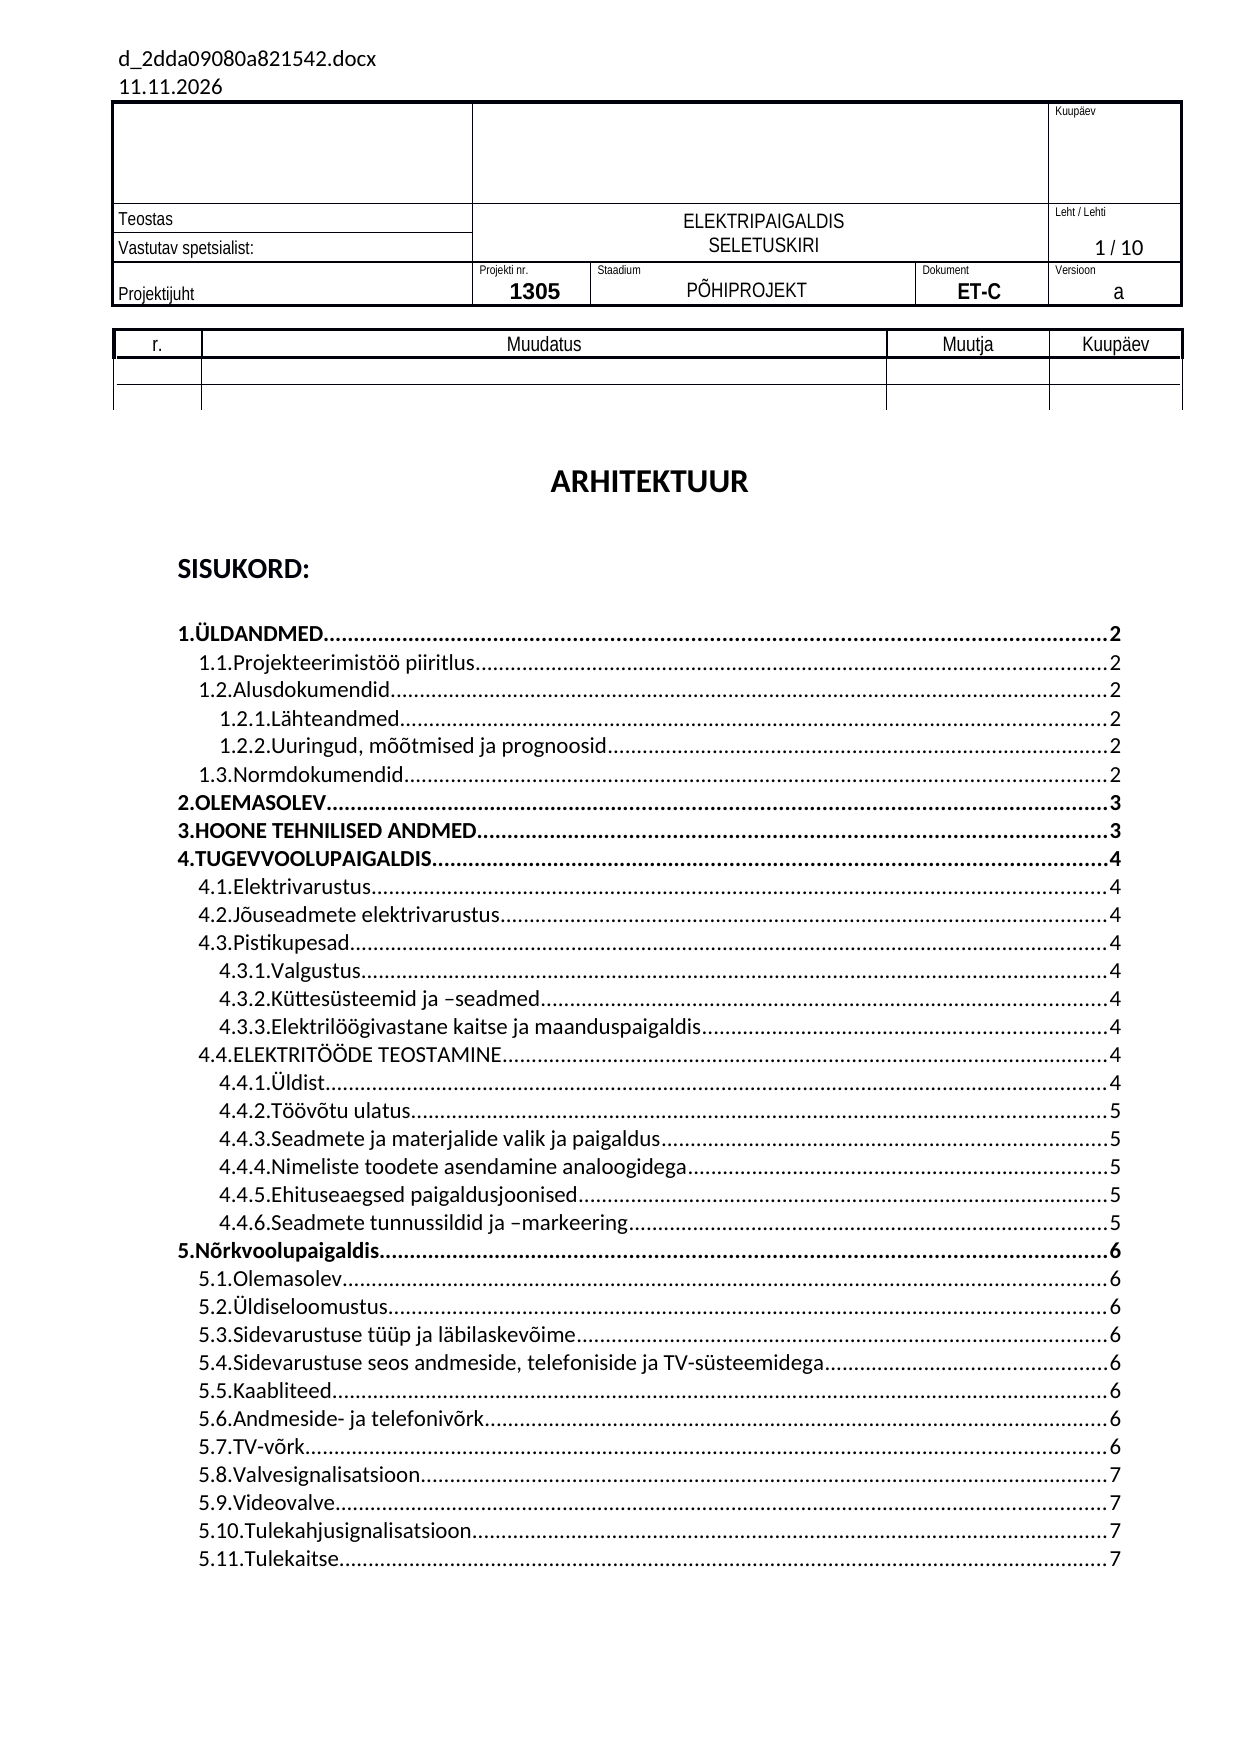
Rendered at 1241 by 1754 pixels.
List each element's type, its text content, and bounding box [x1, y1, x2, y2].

text 4.2.Jõuseadmete elektrivarustus 4 [198, 900, 1122, 928]
text 5.5.Kaabliteed 6 [198, 1376, 1122, 1404]
table_header r. [116, 331, 201, 356]
text 5.8.Valvesignalisatsioon 7 [198, 1460, 1122, 1488]
text 5.11.Tulekaitse 7 [198, 1544, 1122, 1572]
text 2.OLEMASOLEV 3 [177, 788, 1122, 816]
text 1.1.Projekteerimistöö piiritlus 2 [198, 648, 1122, 676]
table_cell [887, 385, 1049, 410]
text 1.2.Alusdokumendid 2 [198, 676, 1122, 704]
text 4.1.Elektrivarustus 4 [198, 872, 1122, 900]
text 5.6.Andmeside- ja telefonivõrk 6 [198, 1404, 1122, 1432]
text 4.4.6.Seadmete tunnussildid ja –markeering 5 [219, 1208, 1122, 1236]
table_header Muutja [888, 331, 1049, 356]
subtitle SISUKORD: [177, 551, 1122, 586]
text 4.3.1.Valgustus 4 [219, 956, 1122, 984]
text 1.2.2.Uuringud, mõõtmised ja prognoosid 2 [219, 732, 1122, 760]
text 4.3.3.Elektrilöögivastane kaitse ja maanduspaigaldis 4 [219, 1012, 1122, 1040]
text 4.4.1.Üldist 4 [219, 1068, 1122, 1096]
text 4.4.ELEKTRITÖÖDE TEOSTAMINE 4 [198, 1040, 1122, 1068]
text 5.7.TV-võrk 6 [198, 1432, 1122, 1460]
table_header Kuupäev [1050, 331, 1181, 356]
text ARHITEKTUUR [177, 460, 1122, 501]
table_cell [887, 359, 1049, 384]
table_cell [114, 357, 201, 384]
table_cell [202, 359, 886, 384]
text 4.4.5.Ehituseaegsed paigaldusjoonised 5 [219, 1180, 1122, 1208]
text 5.9.Videovalve 7 [198, 1488, 1122, 1516]
text 4.4.3.Seadmete ja materjalide valik ja paigaldus 5 [219, 1124, 1122, 1152]
text 1.3.Normdokumendid 2 [198, 760, 1122, 788]
text 4.TUGEVVOOLUPAIGALDIS 4 [177, 844, 1122, 872]
text 5.4.Sidevarustuse seos andmeside, telefoniside ja TV-süsteemidega 6 [198, 1348, 1122, 1376]
text 4.4.4.Nimeliste toodete asendamine analoogidega 5 [219, 1152, 1122, 1180]
table_cell [1050, 356, 1182, 384]
text 4.4.2.Töövõtu ulatus 5 [219, 1096, 1122, 1124]
table_cell [1050, 384, 1182, 410]
text 5.1.Olemasolev 6 [198, 1264, 1122, 1292]
text 5.2.Üldiseloomustus 6 [198, 1292, 1122, 1320]
text 1.2.1.Lähteandmed 2 [219, 704, 1122, 732]
text 4.3.2.Küttesüsteemid ja –seadmed 4 [219, 984, 1122, 1012]
text 3.HOONE TEHNILISED ANDMED 3 [177, 816, 1122, 844]
text 1.ÜLDANDMED 2 [177, 619, 1122, 648]
table_cell [114, 384, 201, 410]
text 5.3.Sidevarustuse tüüp ja läbilaskevõime 6 [198, 1320, 1122, 1348]
text 5.10.Tulekahjusignalisatsioon 7 [198, 1516, 1122, 1544]
text 5.Nõrkvoolupaigaldis 6 [177, 1236, 1122, 1264]
table_cell [202, 385, 886, 410]
text 4.3.Pistikupesad 4 [198, 928, 1122, 956]
table_header Muudatus [203, 331, 886, 356]
